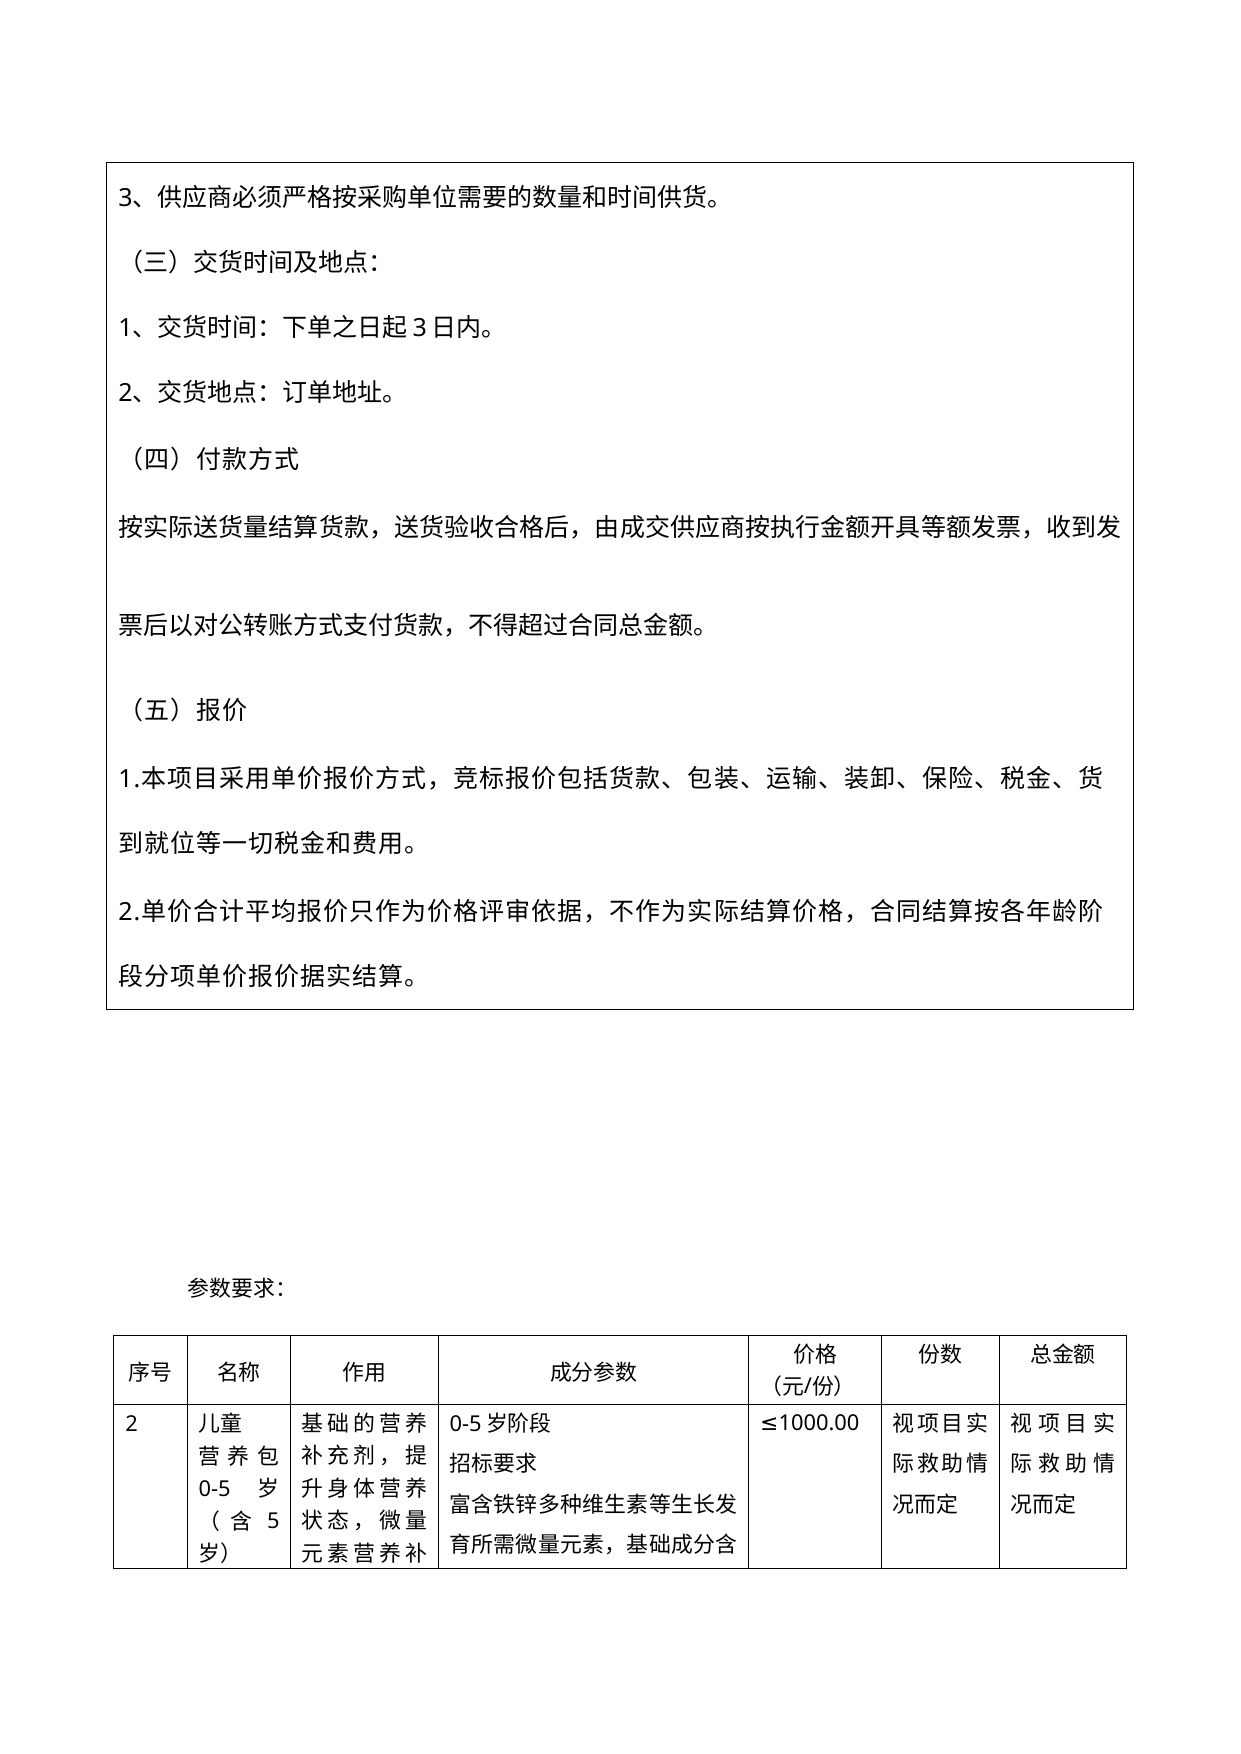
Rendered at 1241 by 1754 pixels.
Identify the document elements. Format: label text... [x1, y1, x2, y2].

table_header 份数 [882, 1336, 999, 1404]
table_header 作用 [291, 1336, 438, 1404]
table_header 成分参数 [439, 1336, 748, 1404]
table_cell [107, 163, 1133, 1009]
table_cell 2 [114, 1405, 187, 1568]
table_header 名称 [188, 1336, 290, 1404]
text 参数要求： [187, 1270, 1053, 1303]
table_cell ≤1000.00 [749, 1405, 881, 1568]
table_cell 儿童 营养包0-5岁（含5岁） [188, 1405, 290, 1568]
table_header 总金额 [1000, 1336, 1126, 1404]
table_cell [439, 1405, 748, 1568]
table_cell 视项目实际救助情况而定 [882, 1405, 999, 1568]
table_header 序号 [114, 1336, 187, 1404]
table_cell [291, 1405, 438, 1568]
table_cell 视项目实际救助情况而定 [1000, 1405, 1126, 1568]
table_header 价格 （元/份） [749, 1336, 881, 1404]
